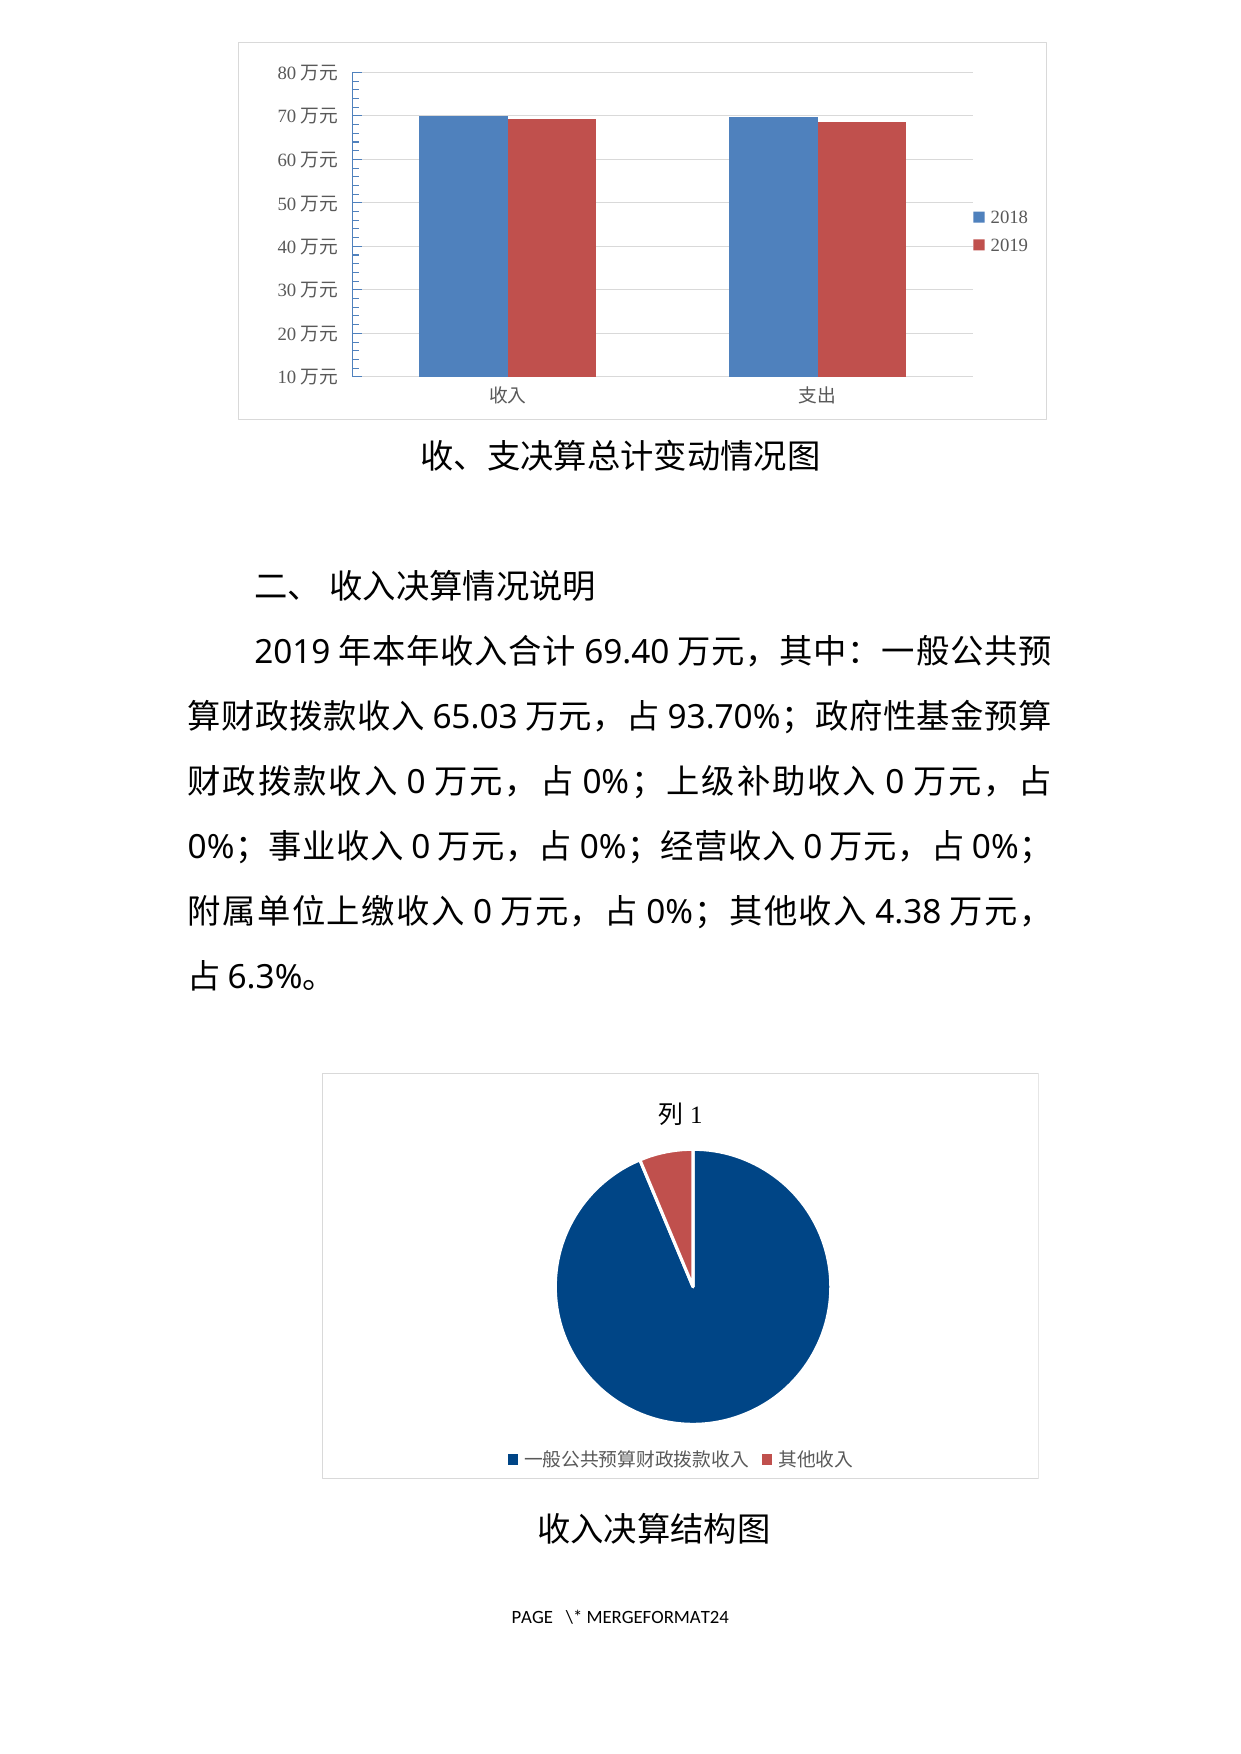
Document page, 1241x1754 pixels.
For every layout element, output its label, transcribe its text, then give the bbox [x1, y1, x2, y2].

list 收入决算情况说明 [254, 552, 1053, 617]
text 收入决算结构图 [187, 1072, 1053, 1559]
text 2019年本年收入合计69.40万元，其中：一般公共预算财政拨款收入65.03万元，占93.70%；政府性基金预算财政拨款收入0万元，占0%；上级补助收入0万元，占0%；事业收入0万元，占0%；经营收入0万元，占0%；附属单位上缴收入0万元，占0%；其他收入4.38万元，占6.3%。 [187, 617, 1053, 1007]
text 收、支决算总计变动情况图 [187, 162, 1053, 487]
